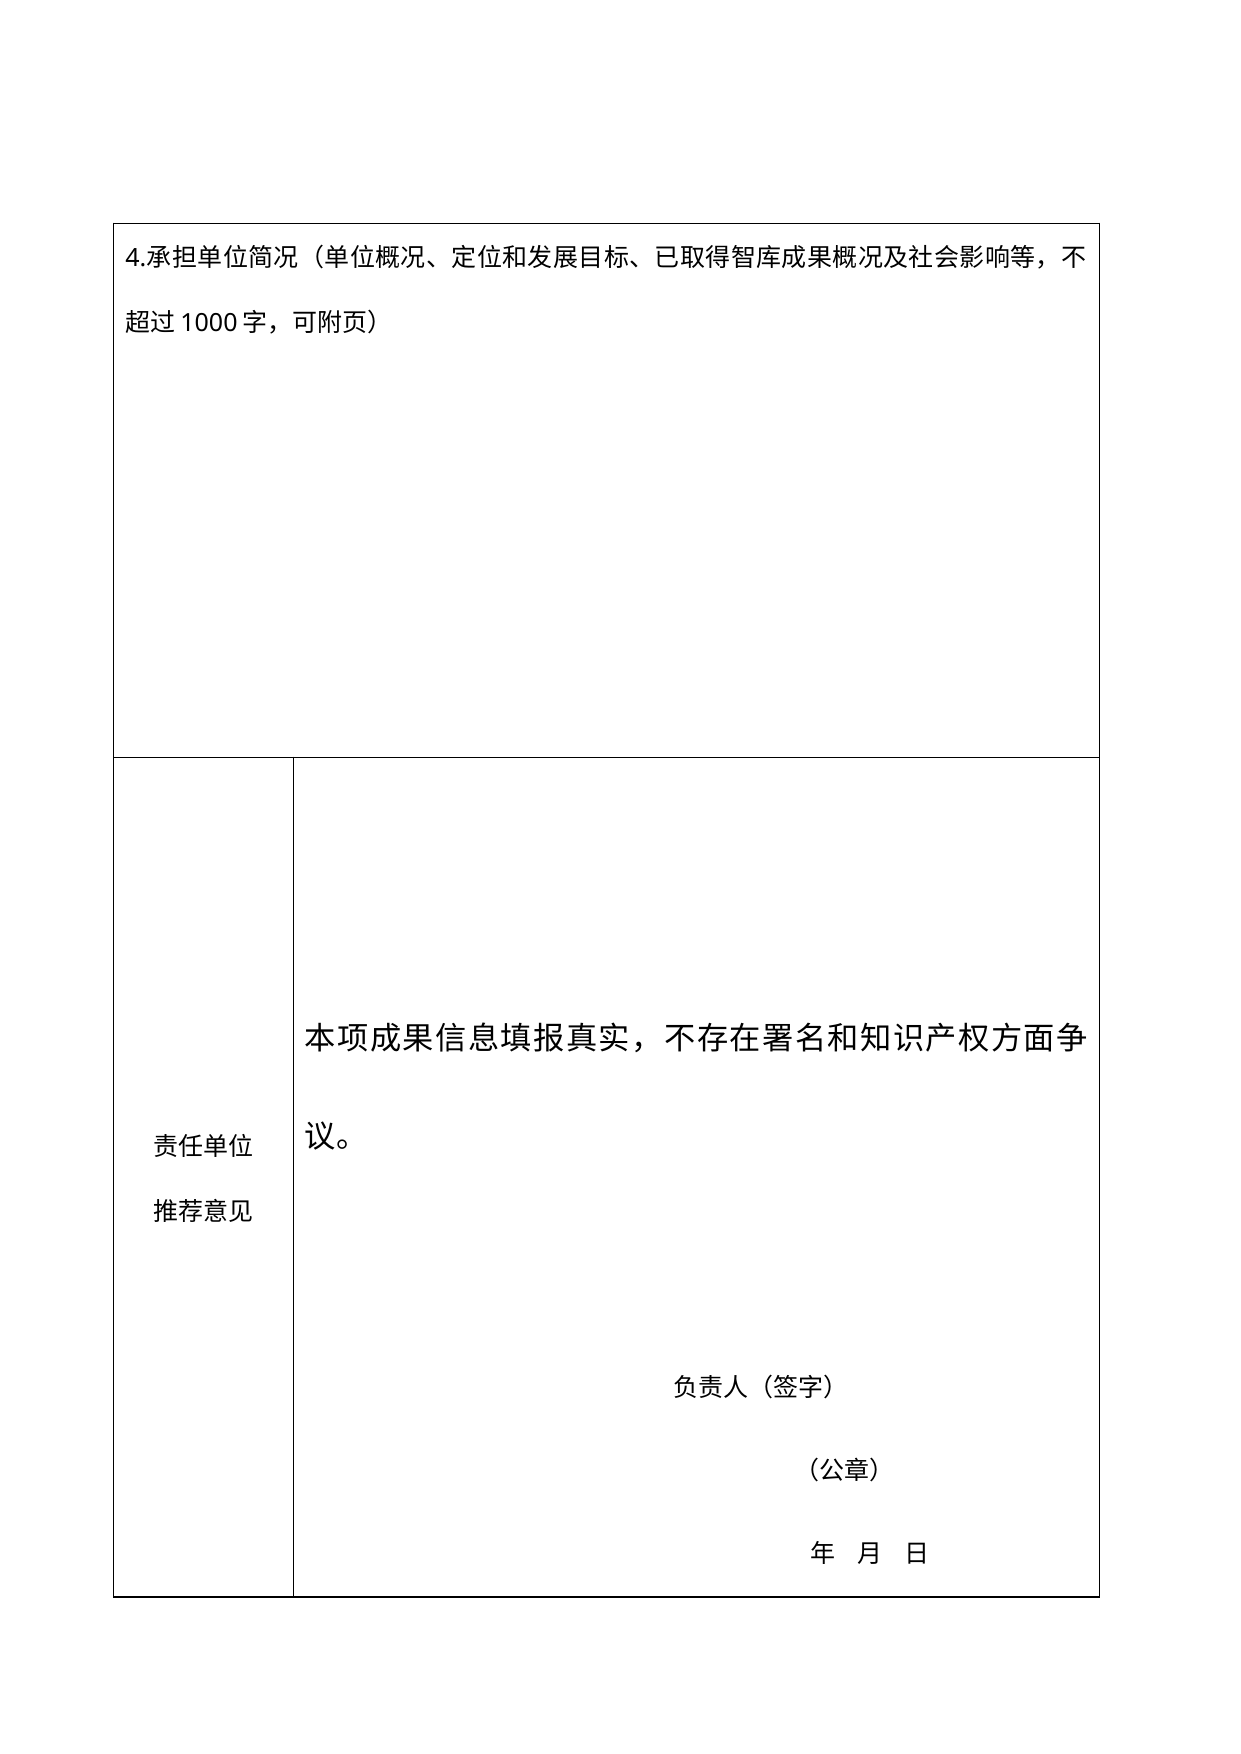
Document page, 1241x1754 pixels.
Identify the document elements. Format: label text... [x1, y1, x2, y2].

table_cell 4.承担单位简况（单位概况、定位和发展目标、已取得智库成果概况及社会影响等，不超过1000字，可附页） [114, 224, 1099, 757]
table_cell 责任单位 推荐意见 [114, 758, 293, 1596]
table_cell 本项成果信息填报真实，不存在署名和知识产权方面争议。 负责人（签字） （公章） 年 月 日 [294, 758, 1099, 1596]
